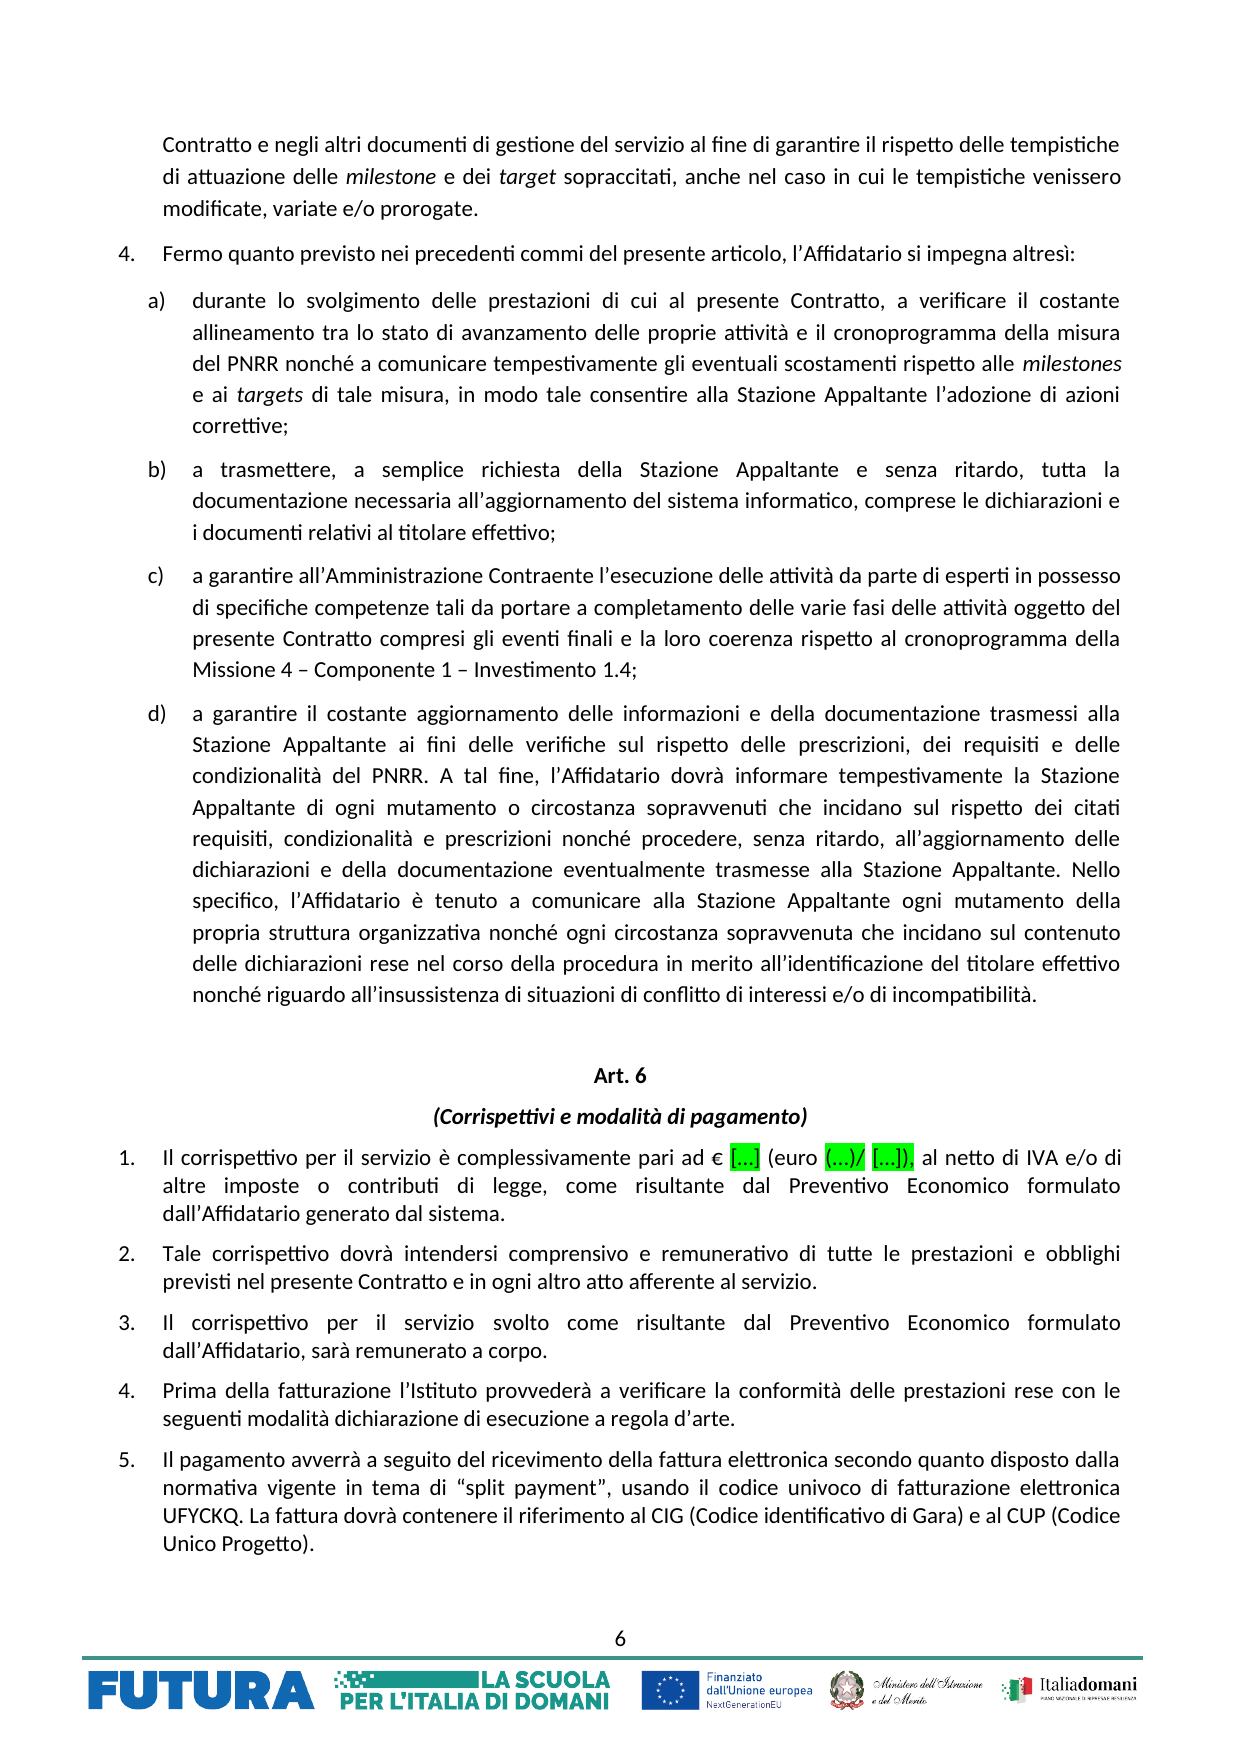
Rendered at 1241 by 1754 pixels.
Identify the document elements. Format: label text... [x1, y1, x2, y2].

text Art. 6 [118, 1062, 1122, 1090]
list Tale corrispettivo dovrà intendersi comprensivo e remunerativo di tutte le prestazioni e obblighi previsti nel presente Contratto e in ogni altro atto afferente al servizio. [118, 1239, 1122, 1295]
list a garantire all’Amministrazione Contraente l’esecuzione delle attività da parte di esperti in possesso di specifiche competenze tali da portare a completamento delle varie fasi delle attività oggetto del presente Contratto compresi gli eventi finali e la loro coerenza rispetto al cronoprogramma della Missione 4 – Componente 1 – Investimento 1.4; [148, 559, 1122, 684]
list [118, 130, 1122, 222]
list durante lo svolgimento delle prestazioni di cui al presente Contratto, a verificare il costante allineamento tra lo stato di avanzamento delle proprie attività e il cronoprogramma della misura del PNRR nonché a comunicare tempestivamente gli eventuali scostamenti rispetto alle milestones e ai targets di tale misura, in modo tale consentire alla Stazione Appaltante l’adozione di azioni correttive; [148, 284, 1122, 440]
list a trasmettere, a semplice richiesta della Stazione Appaltante e senza ritardo, tutta la documentazione necessaria all’aggiornamento del sistema informatico, comprese le dichiarazioni e i documenti relativi al titolare effettivo; [148, 452, 1122, 546]
picture [86, 1668, 1139, 1713]
list Prima della fatturazione l’Istituto provvederà a verificare la conformità delle prestazioni rese con le seguenti modalità dichiarazione di esecuzione a regola d’arte. [118, 1376, 1122, 1432]
list a garantire il costante aggiornamento delle informazioni e della documentazione trasmessi alla Stazione Appaltante ai fini delle verifiche sul rispetto delle prescrizioni, dei requisiti e delle condizionalità del PNRR. A tal fine, l’Affidatario dovrà informare tempestivamente la Stazione Appaltante di ogni mutamento o circostanza sopravvenuti che incidano sul rispetto dei citati requisiti, condizionalità e prescrizioni nonché procedere, senza ritardo, all’aggiornamento delle dichiarazioni e della documentazione eventualmente trasmesse alla Stazione Appaltante. Nello specifico, l’Affidatario è tenuto a comunicare alla Stazione Appaltante ogni mutamento della propria struttura organizzativa nonché ogni circostanza sopravvenuta che incidano sul contenuto delle dichiarazioni rese nel corso della procedura in merito all’identificazione del titolare effettivo nonché riguardo all’insussistenza di situazioni di conflitto di interessi e/o di incompatibilità. [148, 696, 1122, 1009]
list Il corrispettivo per il servizio è complessivamente pari ad € […] (euro (...)/ […]), al netto di IVA e/o di altre imposte o contributi di legge, come risultante dal Preventivo Economico formulato dall’Affidatario generato dal sistema. [118, 1143, 1122, 1227]
list Il pagamento avverrà a seguito del ricevimento della fattura elettronica secondo quanto disposto dalla normativa vigente in tema di “split payment”, usando il codice univoco di fatturazione elettronica UFYCKQ. La fattura dovrà contenere il riferimento al CIG (Codice identificativo di Gara) e al CUP (Codice Unico Progetto). [118, 1445, 1122, 1557]
list Fermo quanto previsto nei precedenti commi del presente articolo, l’Affidatario si impegna altresì: [118, 239, 1122, 267]
list Il corrispettivo per il servizio svolto come risultante dal Preventivo Economico formulato dall’Affidatario, sarà remunerato a corpo. [118, 1308, 1122, 1364]
text (Corrispettivi e modalità di pagamento) [118, 1102, 1122, 1130]
